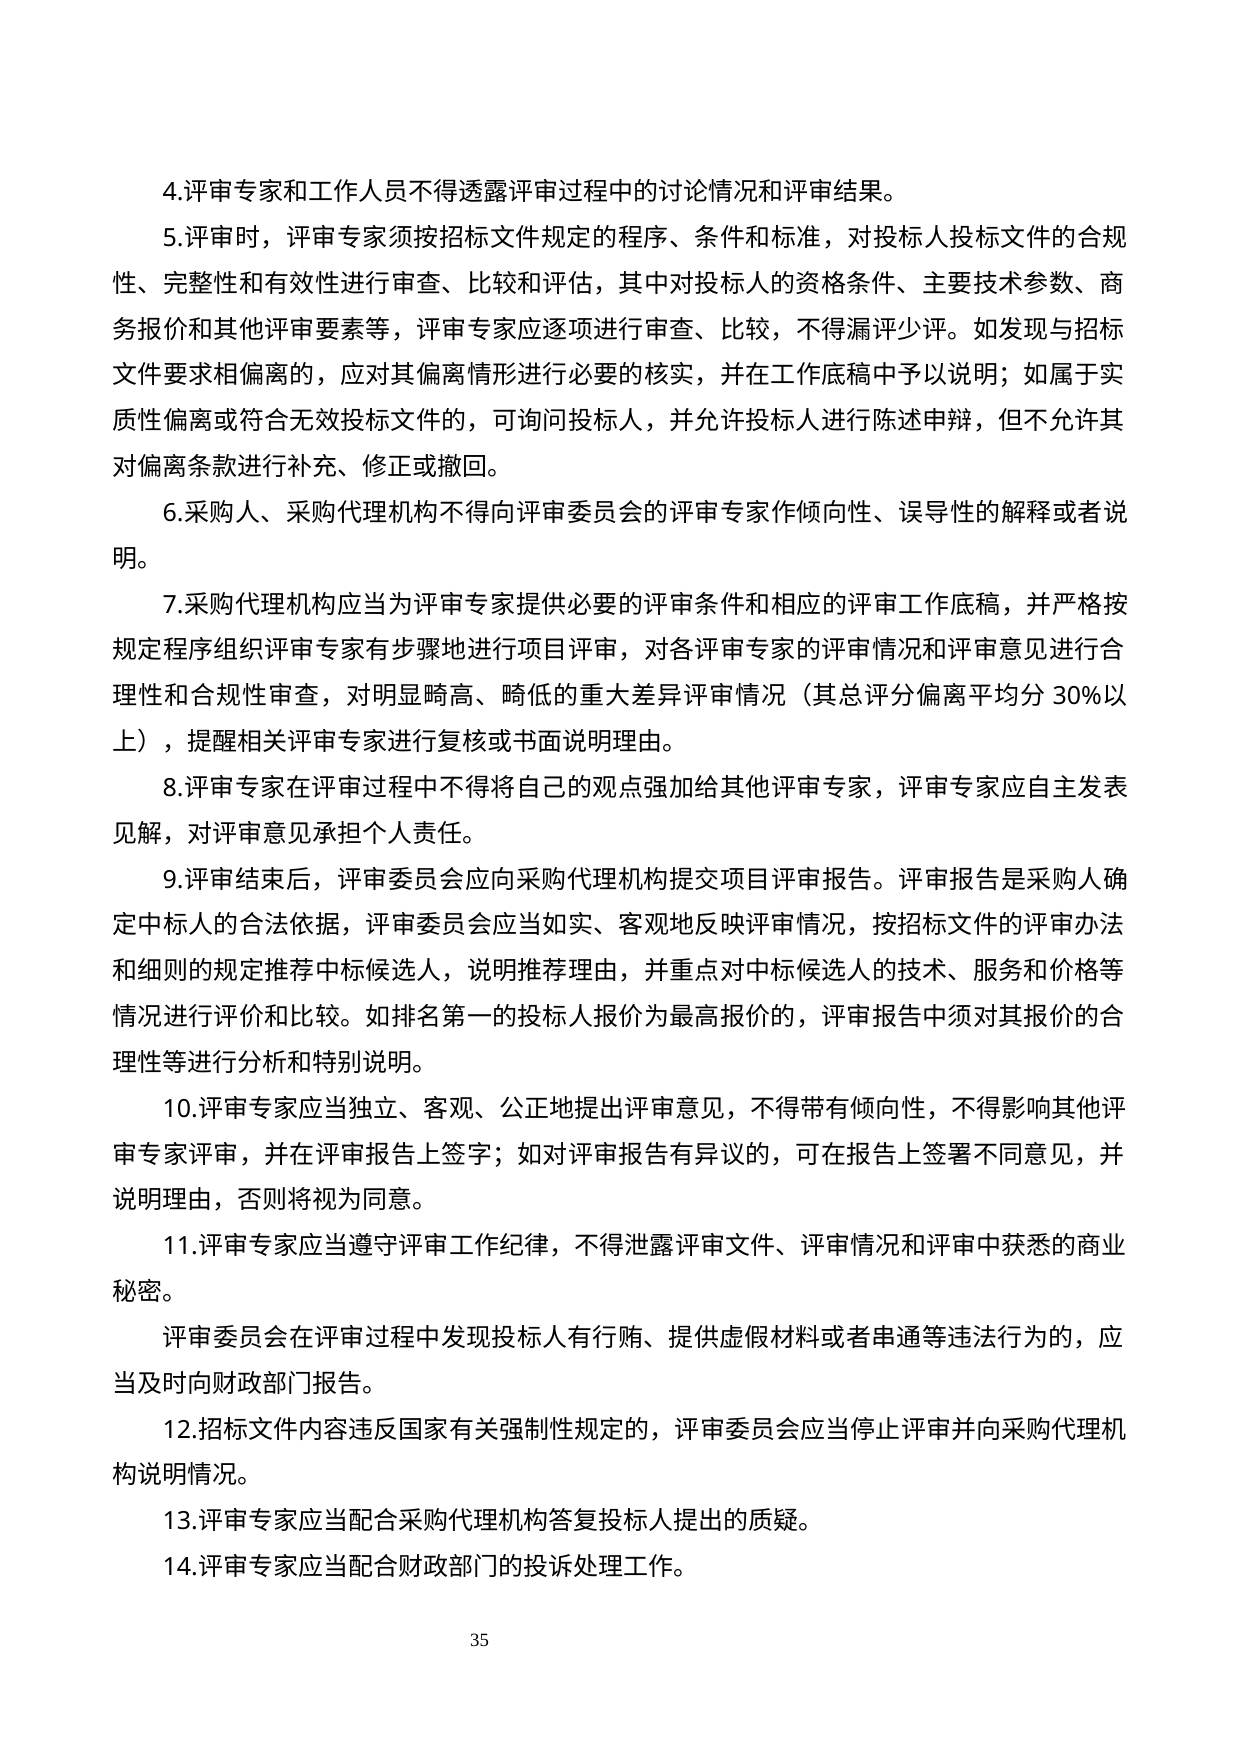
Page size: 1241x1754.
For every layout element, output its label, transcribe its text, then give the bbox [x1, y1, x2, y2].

text 5.评审时，评审专家须按招标文件规定的程序、条件和标准，对投标人投标文件的合规性、完整性和有效性进行审查、比较和评估，其中对投标人的资格条件、主要技术参数、商务报价和其他评审要素等，评审专家应逐项进行审查、比较，不得漏评少评。如发现与招标文件要求相偏离的，应对其偏离情形进行必要的核实，并在工作底稿中予以说明；如属于实质性偏离或符合无效投标文件的，可询问投标人，并允许投标人进行陈述申辩，但不允许其对偏离条款进行补充、修正或撤回。 [112, 208, 1128, 483]
text 4.评审专家和工作人员不得透露评审过程中的讨论情况和评审结果。 [112, 162, 1128, 208]
text 12.招标文件内容违反国家有关强制性规定的，评审委员会应当停止评审并向采购代理机构说明情况。 [112, 1399, 1128, 1491]
text 13.评审专家应当配合采购代理机构答复投标人提出的质疑。 [112, 1491, 1128, 1537]
text 10.评审专家应当独立、客观、公正地提出评审意见，不得带有倾向性，不得影响其他评审专家评审，并在评审报告上签字；如对评审报告有异议的，可在报告上签署不同意见，并说明理由，否则将视为同意。 [112, 1079, 1128, 1216]
text 评审委员会在评审过程中发现投标人有行贿、提供虚假材料或者串通等违法行为的，应当及时向财政部门报告。 [112, 1308, 1128, 1399]
text 7.采购代理机构应当为评审专家提供必要的评审条件和相应的评审工作底稿，并严格按规定程序组织评审专家有步骤地进行项目评审，对各评审专家的评审情况和评审意见进行合理性和合规性审查，对明显畸高、畸低的重大差异评审情况（其总评分偏离平均分30%以上），提醒相关评审专家进行复核或书面说明理由。 [112, 574, 1128, 758]
text 6.采购人、采购代理机构不得向评审委员会的评审专家作倾向性、误导性的解释或者说明。 [112, 483, 1128, 574]
text 9.评审结束后，评审委员会应向采购代理机构提交项目评审报告。评审报告是采购人确定中标人的合法依据，评审委员会应当如实、客观地反映评审情况，按招标文件的评审办法和细则的规定推荐中标候选人，说明推荐理由，并重点对中标候选人的技术、服务和价格等情况进行评价和比较。如排名第一的投标人报价为最高报价的，评审报告中须对其报价的合理性等进行分析和特别说明。 [112, 849, 1128, 1079]
text 14.评审专家应当配合财政部门的投诉处理工作。 [112, 1537, 1128, 1583]
text 11.评审专家应当遵守评审工作纪律，不得泄露评审文件、评审情况和评审中获悉的商业秘密。 [112, 1216, 1128, 1308]
text 8.评审专家在评审过程中不得将自己的观点强加给其他评审专家，评审专家应自主发表见解，对评审意见承担个人责任。 [112, 758, 1128, 849]
